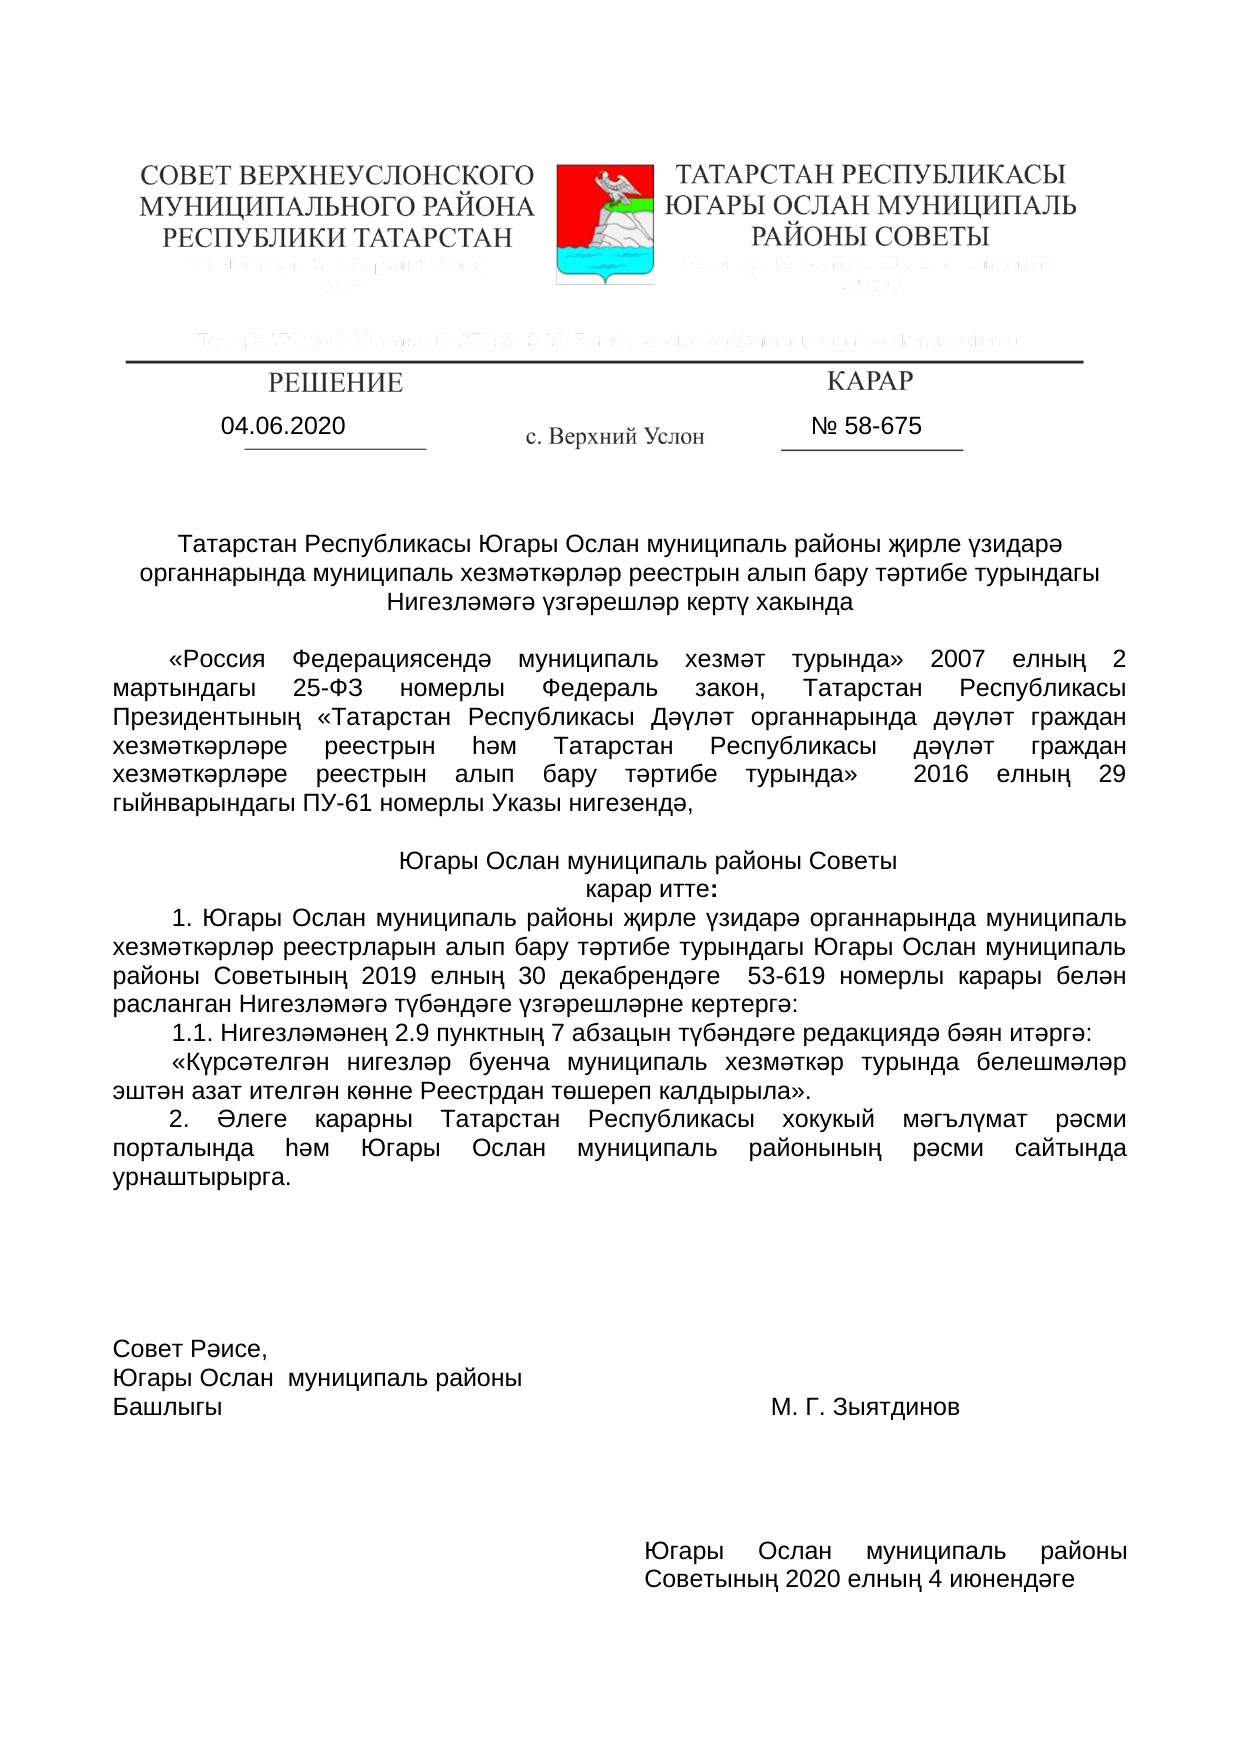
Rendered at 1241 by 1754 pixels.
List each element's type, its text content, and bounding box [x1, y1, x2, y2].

text «Күрсәтелгән нигезләр буенча муниципаль хезмәткәр турында белешмәләр эштән азат ителгән көнне Реестрдан төшереп калдырыла». [112, 1047, 1128, 1104]
text карар итте: [112, 874, 1128, 903]
text Югары Ослан муниципаль районы Советы [112, 846, 1128, 874]
text 1.1. Нигезләмәнең 2.9 пунктның 7 абзацын түбәндәге редакциядә бәян итәргә: [112, 1018, 1128, 1047]
title Татарстан Республикасы Югары Ослан муниципаль районы җирле үзидарә органнарында муниципаль хезмәткәрләр реестрын алып бару тәртибе турындагы Нигезләмәгә үзгәрешләр кертү хакында [112, 529, 1128, 616]
text 1. Югары Ослан муниципаль районы җирле үзидарә органнарында муниципаль хезмәткәрләр реестрларын алып бару тәртибе турындагы Югары Ослан муниципаль районы Советының 2019 елның 30 декабрендәге 53-619 номерлы карары белән расланган Нигезләмәгә түбәндәге үзгәрешләрне кертергә: [112, 903, 1128, 1018]
text Башлыгы М. Г. Зыятдинов [112, 1392, 1128, 1421]
text Югары Ослан муниципаль районы [112, 1363, 1128, 1392]
text Совет Рәисе, [112, 1334, 1128, 1363]
text Югары Ослан муниципаль районы Советының 2020 елның 4 июнендәге [644, 1536, 1128, 1593]
text 2. Әлеге карарны Татарстан Республикасы хокукый мәгълүмат рәсми порталында һәм Югары Ослан муниципаль районының рәсми сайтында урнаштырырга. [112, 1104, 1128, 1191]
picture [118, 150, 1093, 501]
text «Россия Федерациясендә муниципаль хезмәт турында» 2007 елның 2 мартындагы 25-ФЗ номерлы Федераль закон, Татарстан Республикасы Президентының «Татарстан Республикасы Дәүләт органнарында дәүләт граждан хезмәткәрләре реестрын һәм Татарстан Республикасы дәүләт граждан хезмәткәрләре реестрын алып бару тәртибе турында» 2016 елның 29 гыйнварындагы ПУ-61 номерлы Указы нигезендә, [112, 644, 1128, 817]
